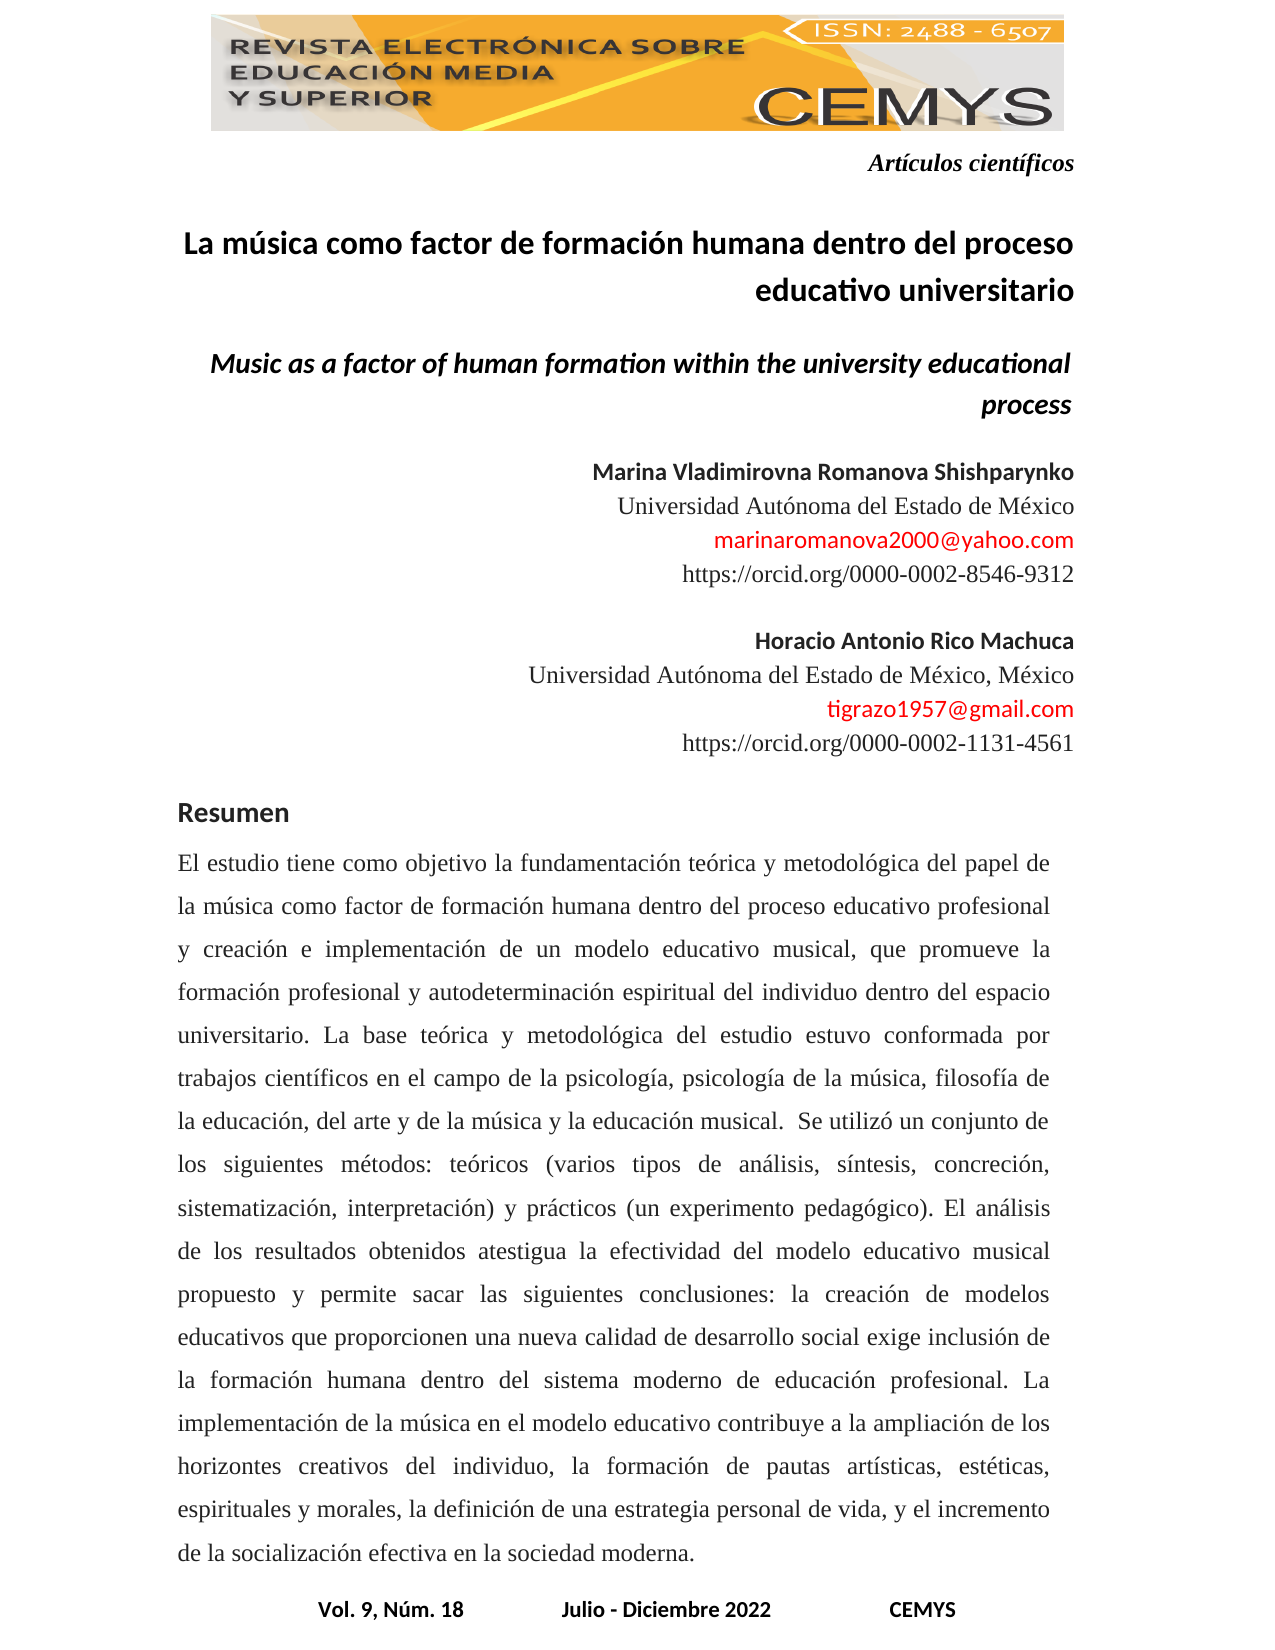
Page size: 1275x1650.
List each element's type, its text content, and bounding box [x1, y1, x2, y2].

text Universidad Autónoma del Estado de México, México [276, 660, 1074, 689]
text Resumen [177, 794, 1074, 830]
text tigrazo1957@gmail.com [276, 693, 1074, 724]
text Marina Vladimirovna Romanova Shishparynko [177, 456, 1074, 487]
text Music as a factor of human formation within the university educational process [177, 345, 1074, 422]
text marinaromanova2000@yahoo.com [276, 524, 1074, 554]
text Artículos científicos [177, 148, 1074, 176]
text Universidad Autónoma del Estado de México [276, 491, 1074, 520]
text La música como factor de formación humana dentro del proceso educativo universitario [177, 222, 1074, 310]
text https://orcid.org/0000-0002-1131-4561 [276, 728, 1074, 757]
text Horacio Antonio Rico Machuca [177, 625, 1074, 656]
picture [211, 14, 1064, 131]
text https://orcid.org/0000-0002-8546-9312 [276, 559, 1074, 588]
text El estudio tiene como objetivo la fundamentación teórica y metodológica del papel de la música como factor de formación humana dentro del proceso educativo profesional y creación e implementación de un modelo educativo musical, que promueve la formación profesional y autodeterminación espiritual del individuo dentro del espacio universitario. La base teórica y metodológica del estudio estuvo conformada por trabajos científicos en el campo de la psicología, psicología de la música, filosofía de la educación, del arte y de la música y la educación musical. Se utilizó un conjunto de los siguientes métodos: teóricos (varios tipos de análisis, síntesis, concreción, sistematización, interpretación) y prácticos (un experimento pedagógico). El análisis de los resultados obtenidos atestigua la efectividad del modelo educativo musical propuesto y permite sacar las siguientes conclusiones: la creación de modelos educativos que proporcionen una nueva calidad de desarrollo social exige inclusión de la formación humana dentro del sistema moderno de educación profesional. La implementación de la música en el modelo educativo contribuye a la ampliación de los horizontes creativos del individuo, la formación de pautas artísticas, estéticas, espirituales y morales, la definición de una estrategia personal de vida, y el incremento de la socialización efectiva en la sociedad moderna. [177, 848, 1051, 1566]
